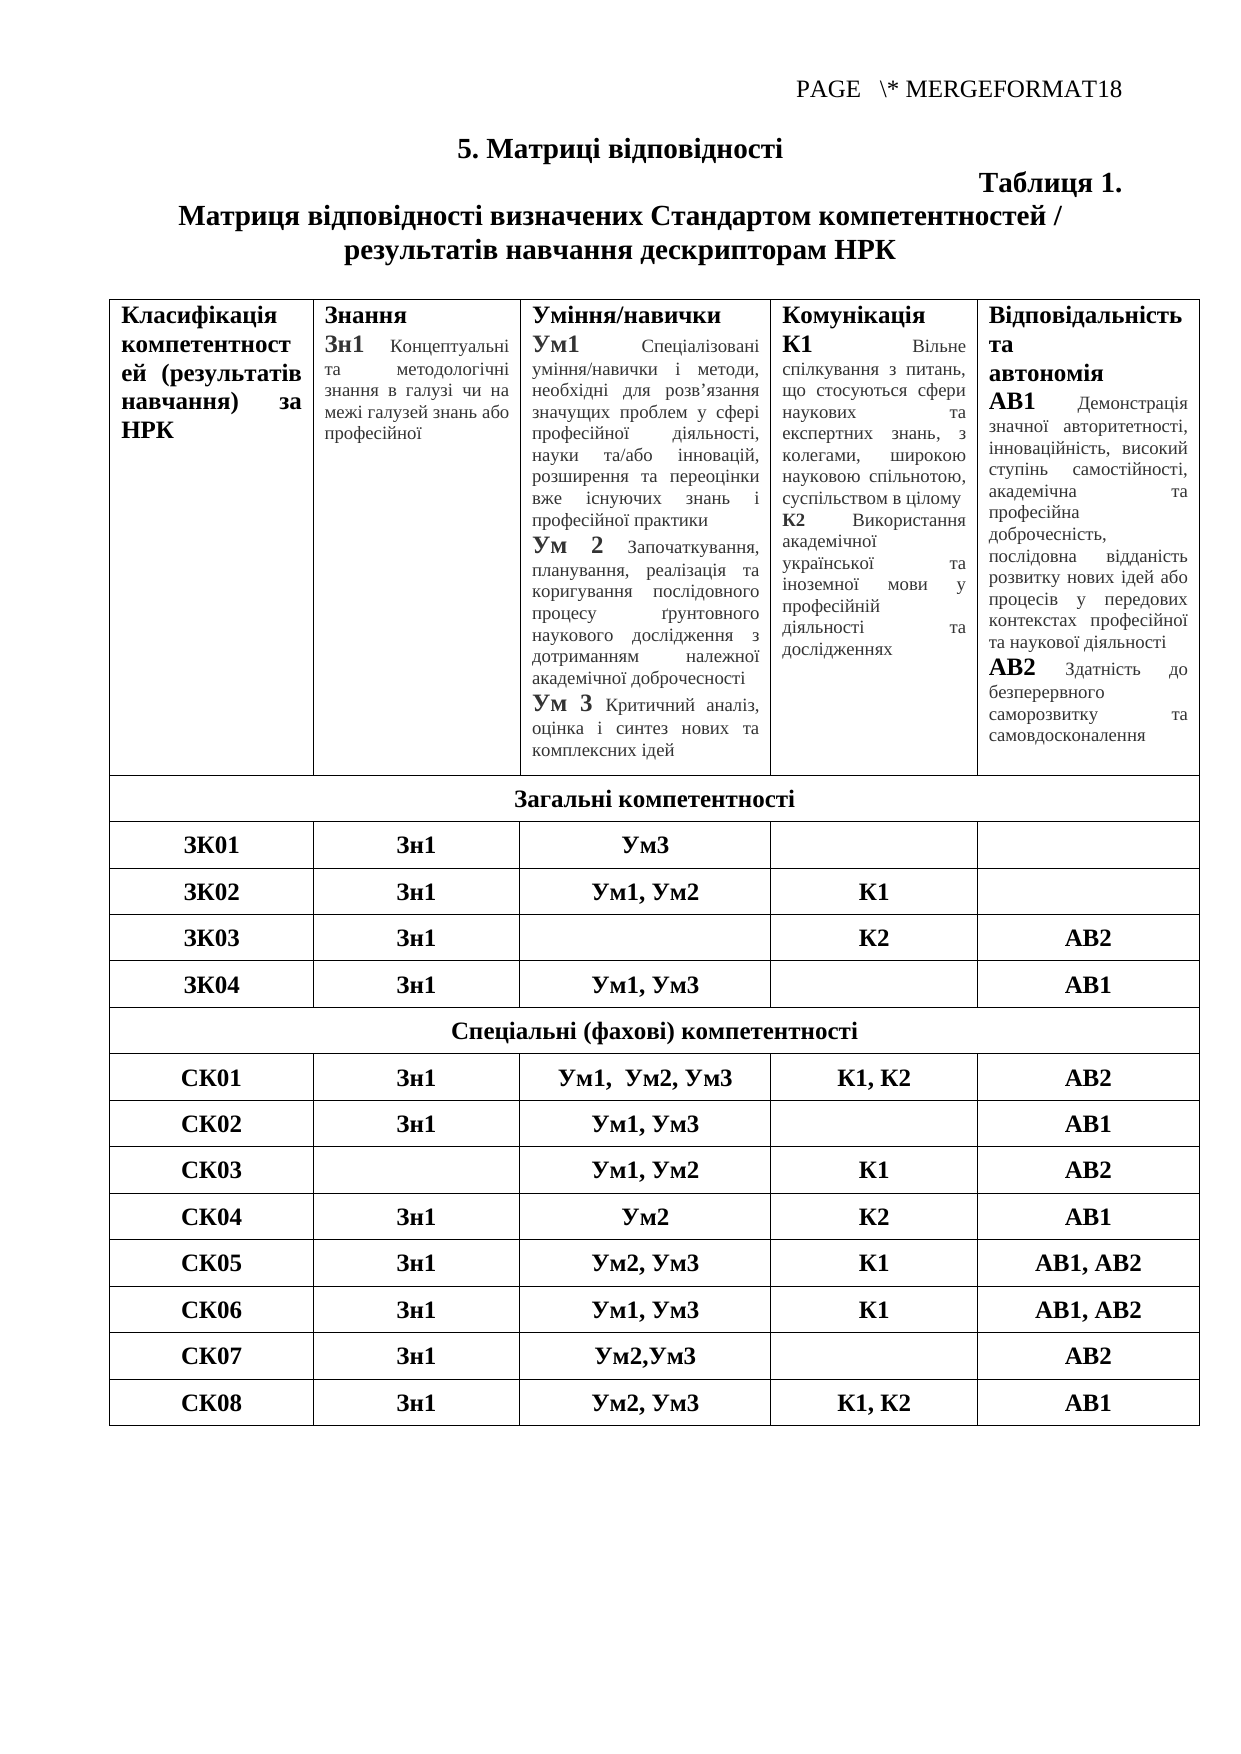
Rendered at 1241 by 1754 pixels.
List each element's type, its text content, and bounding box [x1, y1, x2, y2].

table_cell К1, К2 [771, 1380, 977, 1425]
table_cell Ум1, Ум2, Ум3 [520, 1054, 770, 1100]
table_cell Ум2 [520, 1194, 770, 1239]
table_cell СК04 [110, 1194, 313, 1239]
table_cell АВ1 [978, 1194, 1199, 1239]
table_header Класифікація компетентностей (результатів навчання) за НРК [110, 300, 313, 774]
table_cell Зн1 [314, 822, 519, 867]
table_cell К1, К2 [771, 1054, 977, 1100]
table_cell АВ1 [978, 961, 1199, 1007]
text Матриця відповідності визначених Стандартом компетентностей / результатів навчання дескрипторам НРК [118, 198, 1122, 266]
table_cell Зн1 [314, 1380, 519, 1425]
table_cell Загальні компетентності [110, 776, 1199, 821]
table_header Відповідальність та автономія АВ1 Демонстрація значної авторитетності, інноваційність, високий ступінь самостійності, академічна та професійна доброчесність, послідовна відданість розвитку нових ідей або процесів у передових контекстах професійної та наукової діяльності АВ2 Здатність до безперервного саморозвитку та самовдосконалення [978, 300, 1199, 774]
table_header Уміння/навички Ум1 Спеціалізовані уміння/навички і методи, необхідні для розв’язання значущих проблем у сфері професійної діяльності, науки та/або інновацій, розширення та переоцінки вже існуючих знань і професійної практики Ум 2 Започаткування, планування, реалізація та коригування послідовного процесу ґрунтовного наукового дослідження з дотриманням належної академічної доброчесності Ум 3 Критичний аналіз, оцінка і синтез нових та комплексних ідей [521, 300, 770, 774]
table_cell СК03 [110, 1147, 313, 1193]
table_cell [771, 961, 977, 1007]
table_cell Ум2, Ум3 [520, 1240, 770, 1286]
table_cell АВ2 [978, 1333, 1199, 1378]
table_cell Ум1, Ум3 [520, 961, 770, 1007]
table_cell ЗК03 [110, 915, 313, 960]
table_cell [771, 1333, 977, 1378]
table_cell АВ2 [978, 915, 1199, 960]
table_cell Спеціальні (фахові) компетентності [110, 1008, 1199, 1053]
table_cell [978, 869, 1199, 914]
table_header Знання Зн1 Концептуальні та методологічні знання в галузі чи на межі галузей знань або професійної [314, 300, 520, 774]
table_cell К1 [771, 1240, 977, 1286]
table_cell [771, 822, 977, 867]
table_cell ЗК02 [110, 869, 313, 914]
table_cell Ум3 [520, 822, 770, 867]
table_cell Ум1, Ум3 [520, 1287, 770, 1332]
table_cell Зн1 [314, 961, 519, 1007]
table_cell Зн1 [314, 869, 519, 914]
table_cell [314, 1147, 519, 1193]
table_cell Зн1 [314, 1333, 519, 1378]
table_cell АВ1 [978, 1380, 1199, 1425]
table_cell [978, 822, 1199, 867]
table_cell АВ1, АВ2 [978, 1240, 1199, 1286]
table_cell Зн1 [314, 915, 519, 960]
table_cell АВ2 [978, 1147, 1199, 1193]
table_cell Ум2, Ум3 [520, 1380, 770, 1425]
table_cell СК07 [110, 1333, 313, 1378]
table_cell Зн1 [314, 1240, 519, 1286]
table_cell АВ1 [978, 1101, 1199, 1146]
table_cell Ум1, Ум3 [520, 1101, 770, 1146]
table_cell [771, 1101, 977, 1146]
table_cell АВ1, АВ2 [978, 1287, 1199, 1332]
table_cell Ум1, Ум2 [520, 869, 770, 914]
table_cell ЗК04 [110, 961, 313, 1007]
table_cell К2 [771, 915, 977, 960]
table_cell Ум1, Ум2 [520, 1147, 770, 1193]
table_cell Зн1 [314, 1194, 519, 1239]
table_cell К1 [771, 869, 977, 914]
table_cell СК05 [110, 1240, 313, 1286]
table_cell АВ2 [978, 1054, 1199, 1100]
text 5. Матриці відповідності [118, 131, 1122, 165]
table_cell ЗК01 [110, 822, 313, 867]
table_cell К1 [771, 1287, 977, 1332]
table_cell СК08 [110, 1380, 313, 1425]
table_cell СК06 [110, 1287, 313, 1332]
text Таблиця 1. [118, 165, 1122, 198]
table_header Комунікація К1 Вільне спілкування з питань, що стосуються сфери наукових та експертних знань, з колегами, широкою науковою спільнотою, суспільством в цілому К2 Використання академічної української та іноземної мови у професійній діяльності та дослідженнях [771, 300, 977, 774]
table_cell СК02 [110, 1101, 313, 1146]
table_cell Ум2,Ум3 [520, 1333, 770, 1378]
table_cell [520, 915, 770, 960]
table_cell Зн1 [314, 1054, 519, 1100]
table_cell Зн1 [314, 1101, 519, 1146]
table_cell К1 [771, 1147, 977, 1193]
table_cell К2 [771, 1194, 977, 1239]
table_cell СК01 [110, 1054, 313, 1100]
table_cell Зн1 [314, 1287, 519, 1332]
